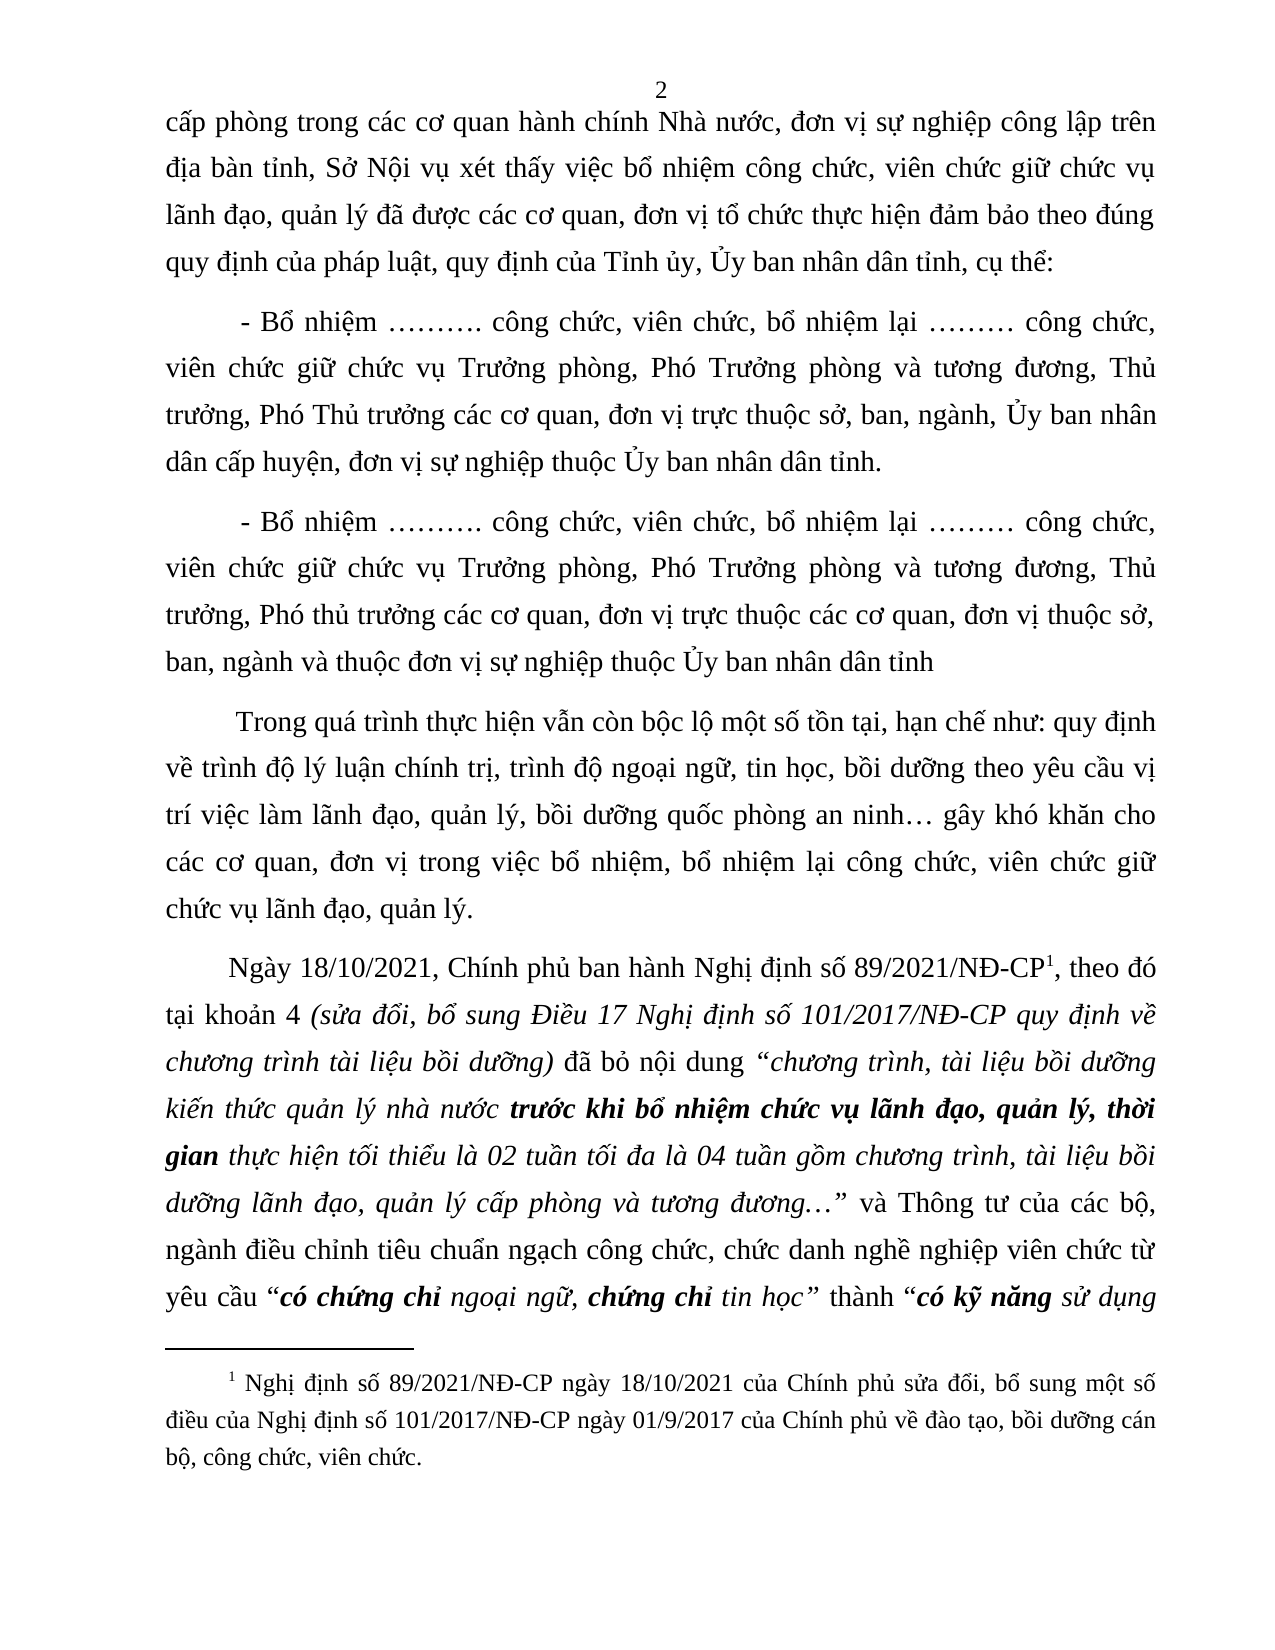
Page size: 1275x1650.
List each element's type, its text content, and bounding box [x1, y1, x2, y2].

text Trong quá trình thực hiện vẫn còn bộc lộ một số tồn tại, hạn chế như: quy định về trình độ lý luận chính trị, trình độ ngoại ngữ, tin học, bồi dưỡng theo yêu cầu vị trí việc làm lãnh đạo, quản lý, bồi dưỡng quốc phòng an ninh… gây khó khăn cho các cơ quan, đơn vị trong việc bổ nhiệm, bổ nhiệm lại công chức, viên chức giữ chức vụ lãnh đạo, quản lý. [165, 704, 1157, 925]
text - Bổ nhiệm ………. công chức, viên chức, bổ nhiệm lại ……… công chức, viên chức giữ chức vụ Trưởng phòng, Phó Trưởng phòng và tương đương, Thủ trưởng, Phó thủ trưởng các cơ quan, đơn vị trực thuộc các cơ quan, đơn vị thuộc sở, ban, ngành và thuộc đơn vị sự nghiệp thuộc Ủy ban nhân dân tỉnh [165, 504, 1157, 678]
text - Bổ nhiệm ………. công chức, viên chức, bổ nhiệm lại ……… công chức, viên chức giữ chức vụ Trưởng phòng, Phó Trưởng phòng và tương đương, Thủ trưởng, Phó Thủ trưởng các cơ quan, đơn vị trực thuộc sở, ban, ngành, Ủy ban nhân dân cấp huyện, đơn vị sự nghiệp thuộc Ủy ban nhân dân tỉnh. [165, 304, 1157, 478]
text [165, 951, 1157, 1312]
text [165, 104, 1157, 278]
